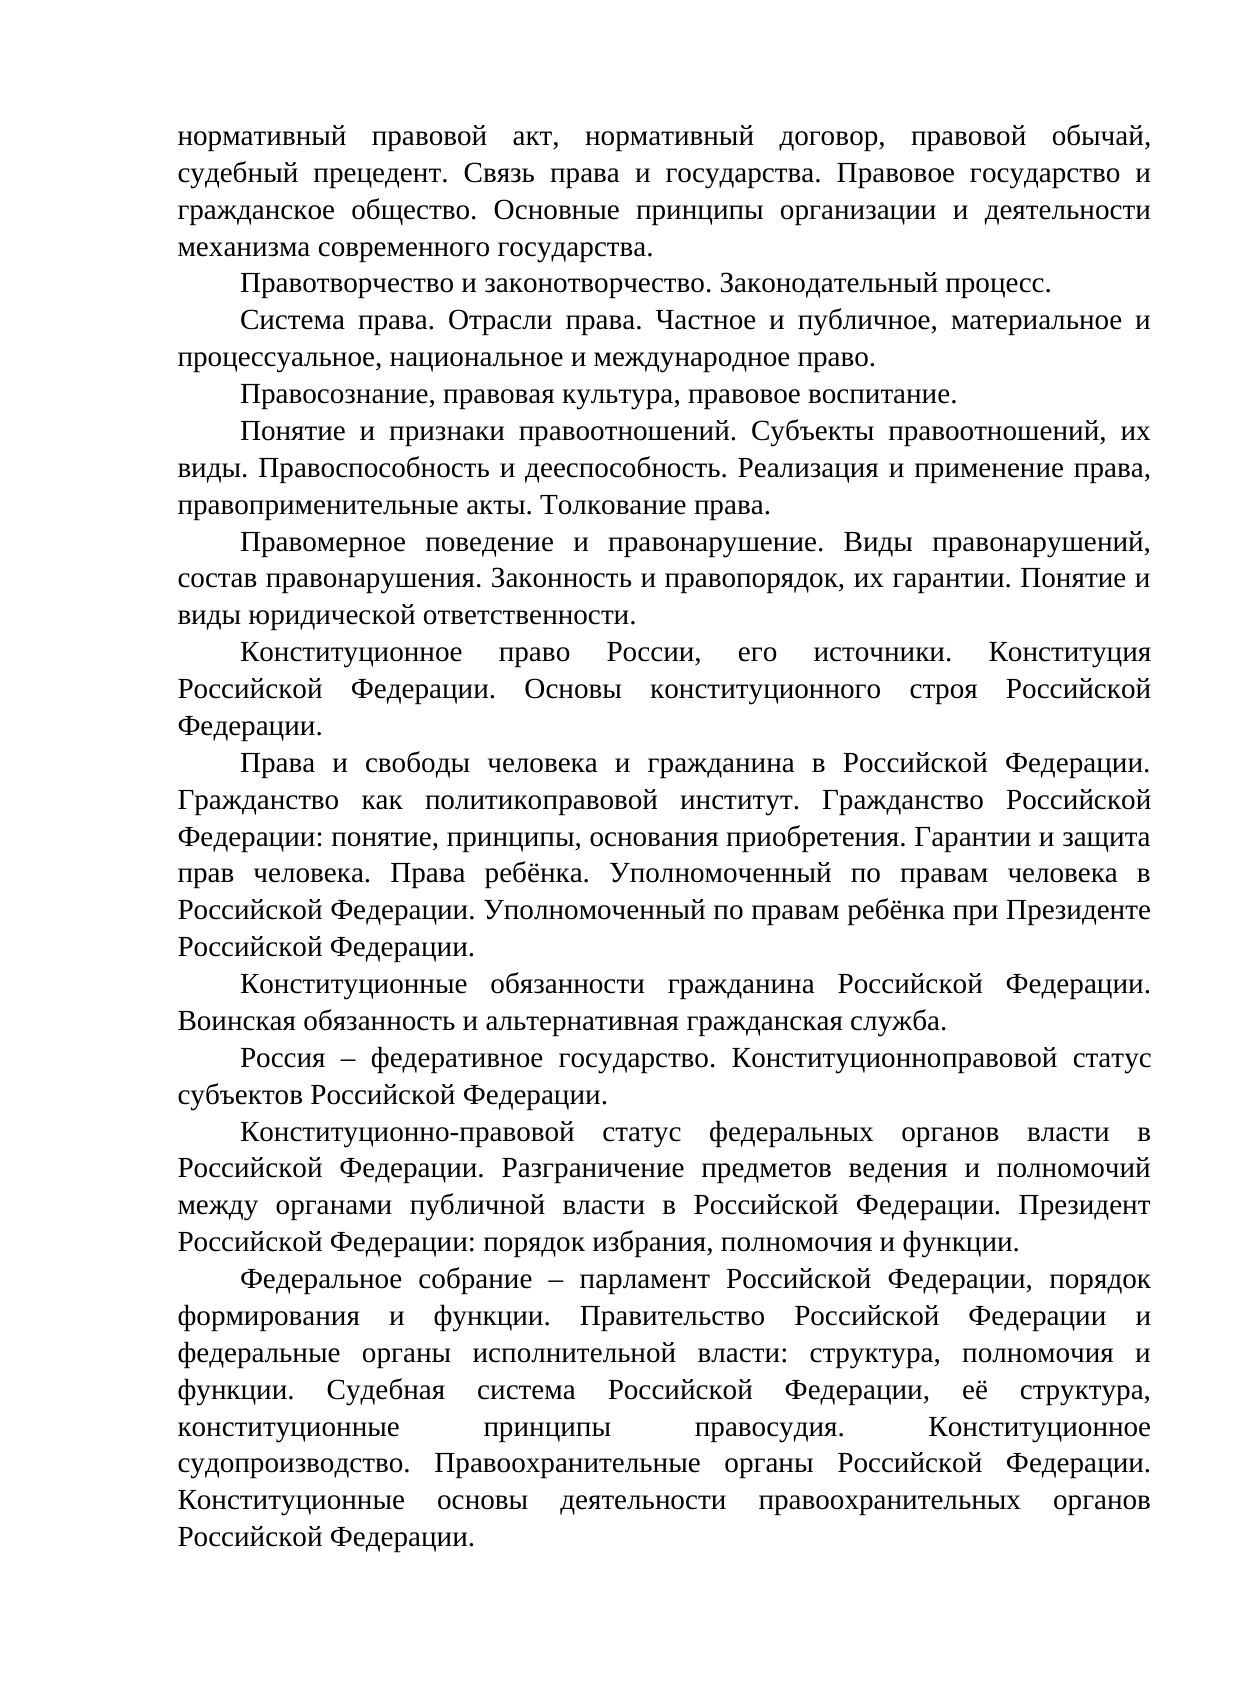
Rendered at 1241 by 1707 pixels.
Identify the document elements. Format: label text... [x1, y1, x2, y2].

text Федеральное собрание – парламент Российской Федерации, порядок формирования и функции. Правительство Российской Федерации и федеральные органы исполнительной власти: структура, полномочия и функции. Судебная система Российской Федерации, её структура, конституционные принципы правосудия. Конституционное судопроизводство. Правоохранительные органы Российской Федерации. Конституционные основы деятельности правоохранительных органов Российской Федерации. [177, 1261, 1152, 1553]
text Конституционно-правовой статус федеральных органов власти в Российской Федерации. Разграничение предметов ведения и полномочий между органами публичной власти в Российской Федерации. Президент Российской Федерации: порядок избрания, полномочия и функции. [177, 1114, 1152, 1258]
text Правосознание, правовая культура, правовое воспитание. [177, 376, 1152, 410]
text Система права. Отрасли права. Частное и публичное, материальное и процессуальное, национальное и международное право. [177, 302, 1152, 373]
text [177, 118, 1152, 262]
text Права и свободы человека и гражданина в Российской Федерации. Гражданство как политико­правовой институт. Гражданство Российской Федерации: понятие, принципы, основания приобретения. Гарантии и защита прав человека. Права ребёнка. Уполномоченный по правам человека в Российской Федерации. Уполномоченный по правам ребёнка при Президенте Российской Федерации. [177, 745, 1152, 963]
text Конституционное право России, его источники. Конституция Российской Федерации. Основы конституционного строя Российской Федерации. [177, 634, 1152, 742]
text Россия – федеративное государство. Конституционно­правовой статус субъектов Российской Федерации. [177, 1040, 1152, 1110]
text Конституционные обязанности гражданина Российской Федерации. Воинская обязанность и альтернативная гражданская служба. [177, 966, 1152, 1037]
text Правотворчество и законотворчество. Законодательный процесс. [177, 266, 1152, 299]
text Правомерное поведение и правонарушение. Виды правонарушений, состав правонарушения. Законность и правопорядок, их гарантии. Понятие и виды юридической ответственности. [177, 524, 1152, 631]
text Понятие и признаки правоотношений. Субъекты правоотношений, их виды. Правоспособность и дееспособность. Реализация и применение права, правоприменительные акты. Толкование права. [177, 413, 1152, 520]
